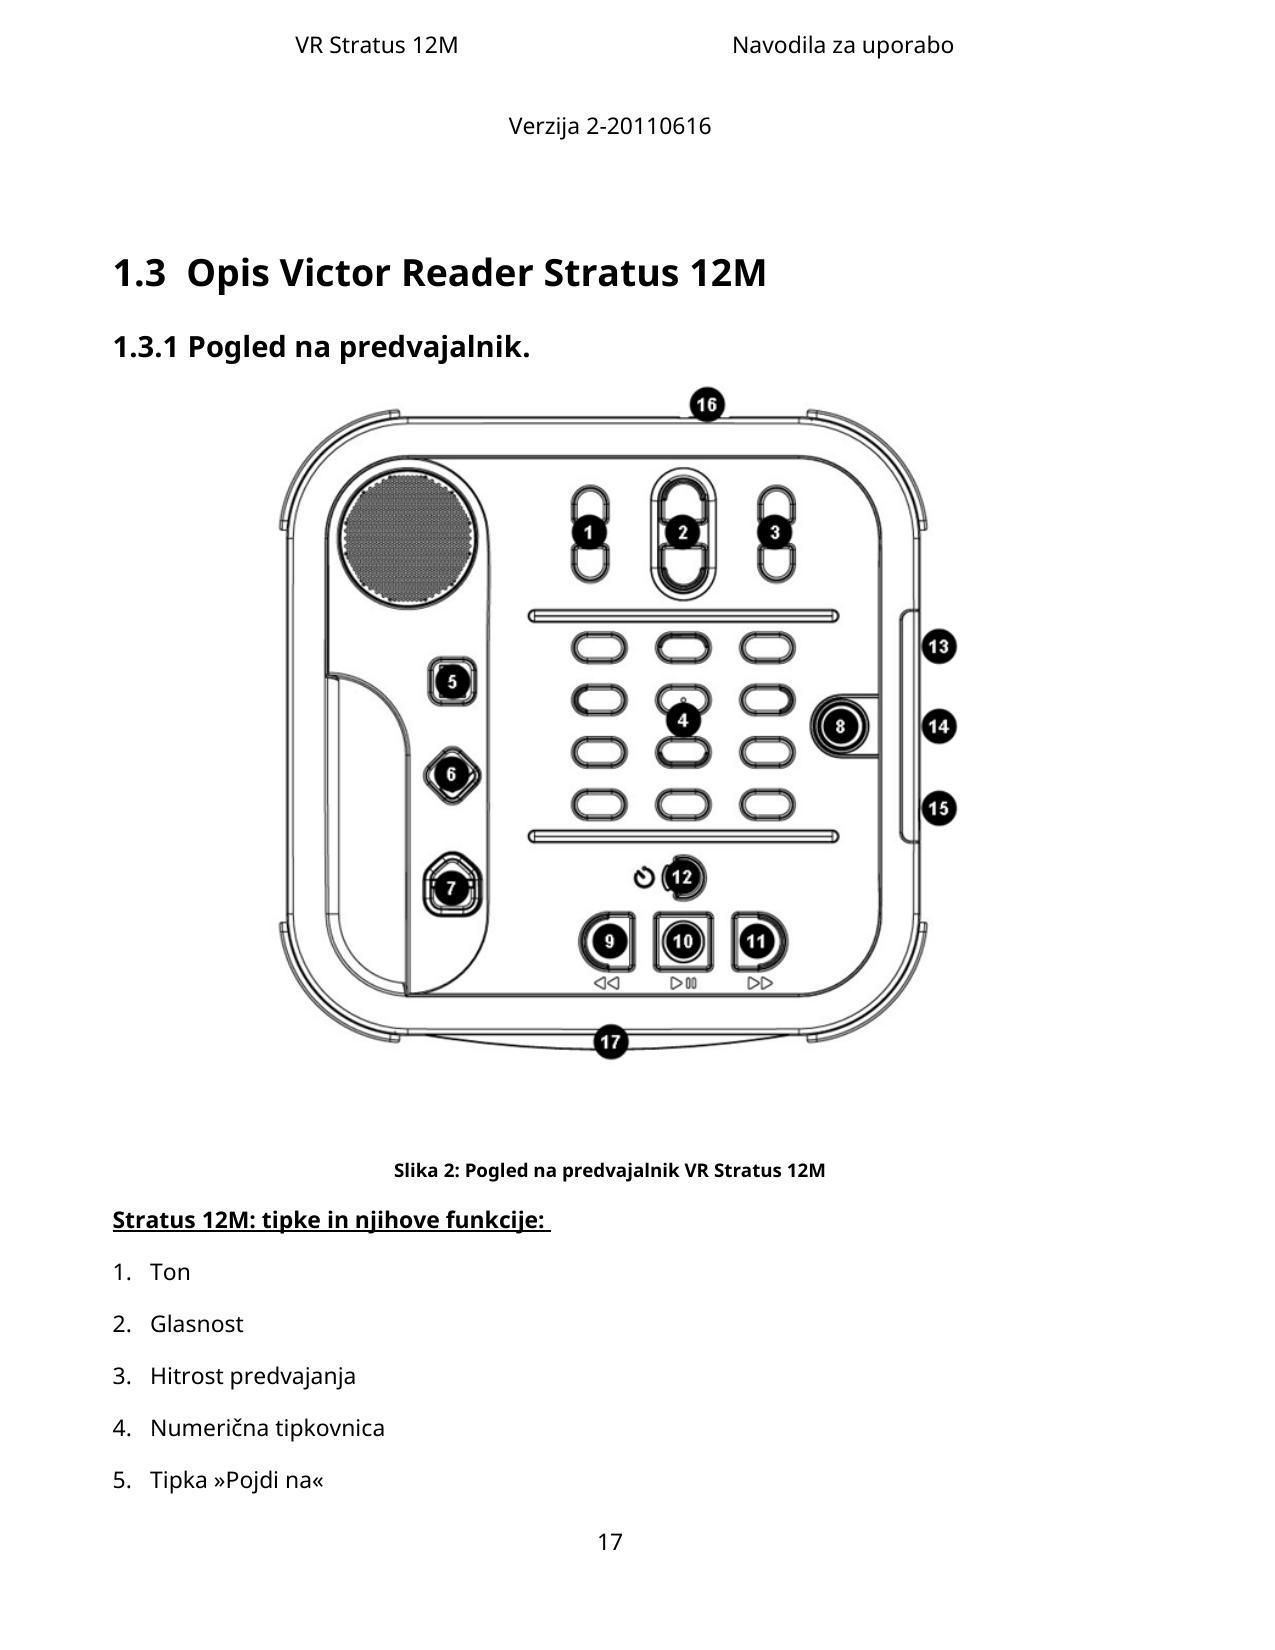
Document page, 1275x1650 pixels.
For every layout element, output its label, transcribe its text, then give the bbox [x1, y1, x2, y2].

list Tipka »Pojdi na« [112, 1464, 1107, 1495]
text Stratus 12M: tipke in njihove funkcije: [112, 1203, 1107, 1235]
subtitle Opis Victor Reader Stratus 12M. [112, 247, 1107, 298]
picture [265, 377, 969, 1067]
list Ton [112, 1256, 1107, 1287]
text Slika 2: Pogled na predvajalnik VR Stratus 12M [112, 1157, 1107, 1183]
list Hitrost predvajanja [112, 1360, 1107, 1391]
subtitle Pogled na predvajalnik. [112, 326, 1107, 366]
list Numerična tipkovnica [112, 1412, 1107, 1443]
list Glasnost [112, 1308, 1107, 1339]
